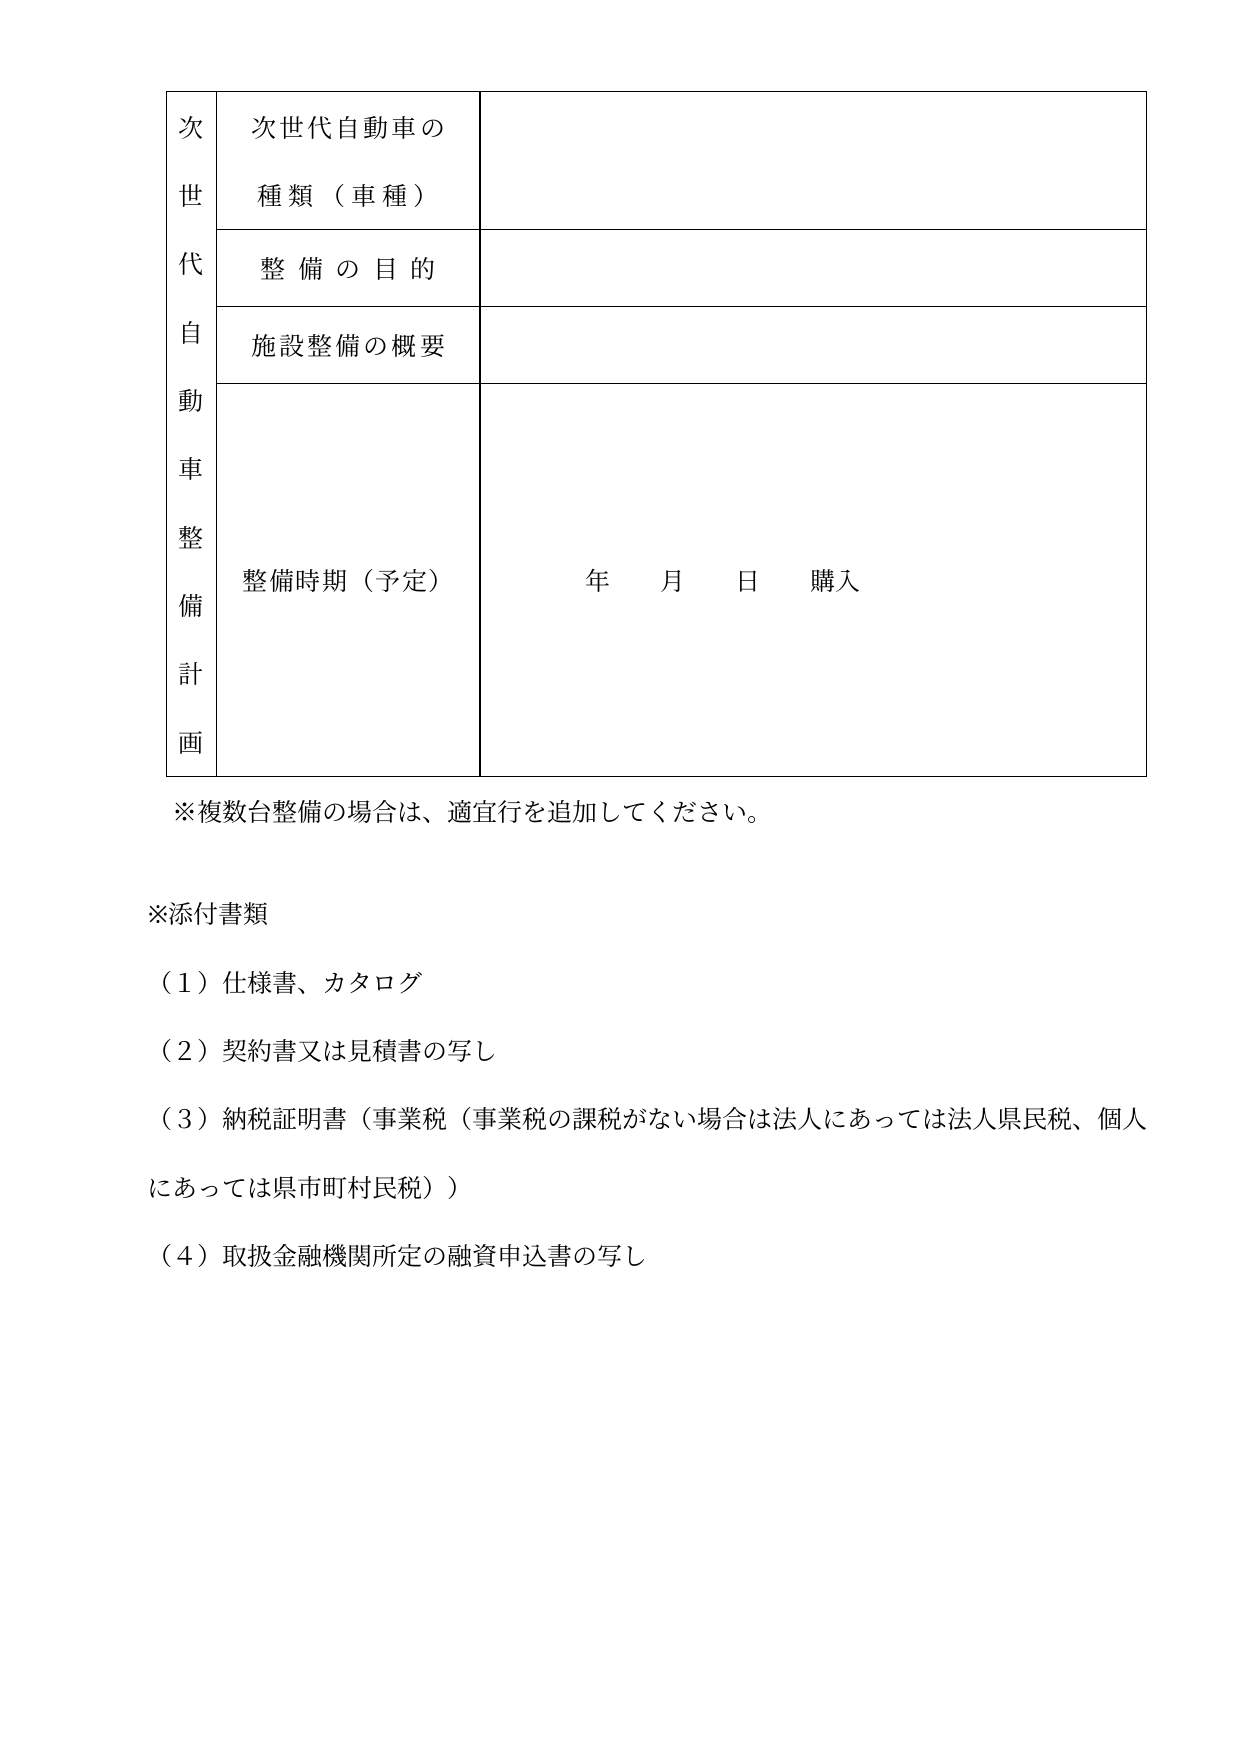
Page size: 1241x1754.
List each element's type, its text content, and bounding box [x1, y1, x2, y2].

text ※添付書類 [148, 879, 1152, 947]
text （３）納税証明書（事業税（事業税の課税がない場合は法人にあっては法人県民税、個人 にあっては県市町村民税）） [148, 1084, 1152, 1221]
text （１）仕様書、カタログ [148, 947, 1152, 1016]
table_cell 整備時期（予定） [217, 384, 479, 776]
table_cell 次世代自動車の 種類（車種） [217, 92, 479, 229]
table_cell [481, 307, 1146, 382]
table_cell 次世代自動車 整 備 計 画 [167, 92, 216, 776]
text （４）取扱金融機関所定の融資申込書の写し [148, 1221, 1152, 1289]
table_cell 整備の目的 [217, 230, 479, 306]
table_cell [481, 92, 1146, 229]
text （２）契約書又は見積書の写し [148, 1016, 1152, 1084]
text ※複数台整備の場合は、適宜行を追加してください。 [148, 777, 1152, 845]
table_cell 年 月 日 購入 [481, 384, 1146, 776]
table_cell [481, 230, 1146, 306]
table_cell 施設整備の概要 [217, 307, 479, 382]
